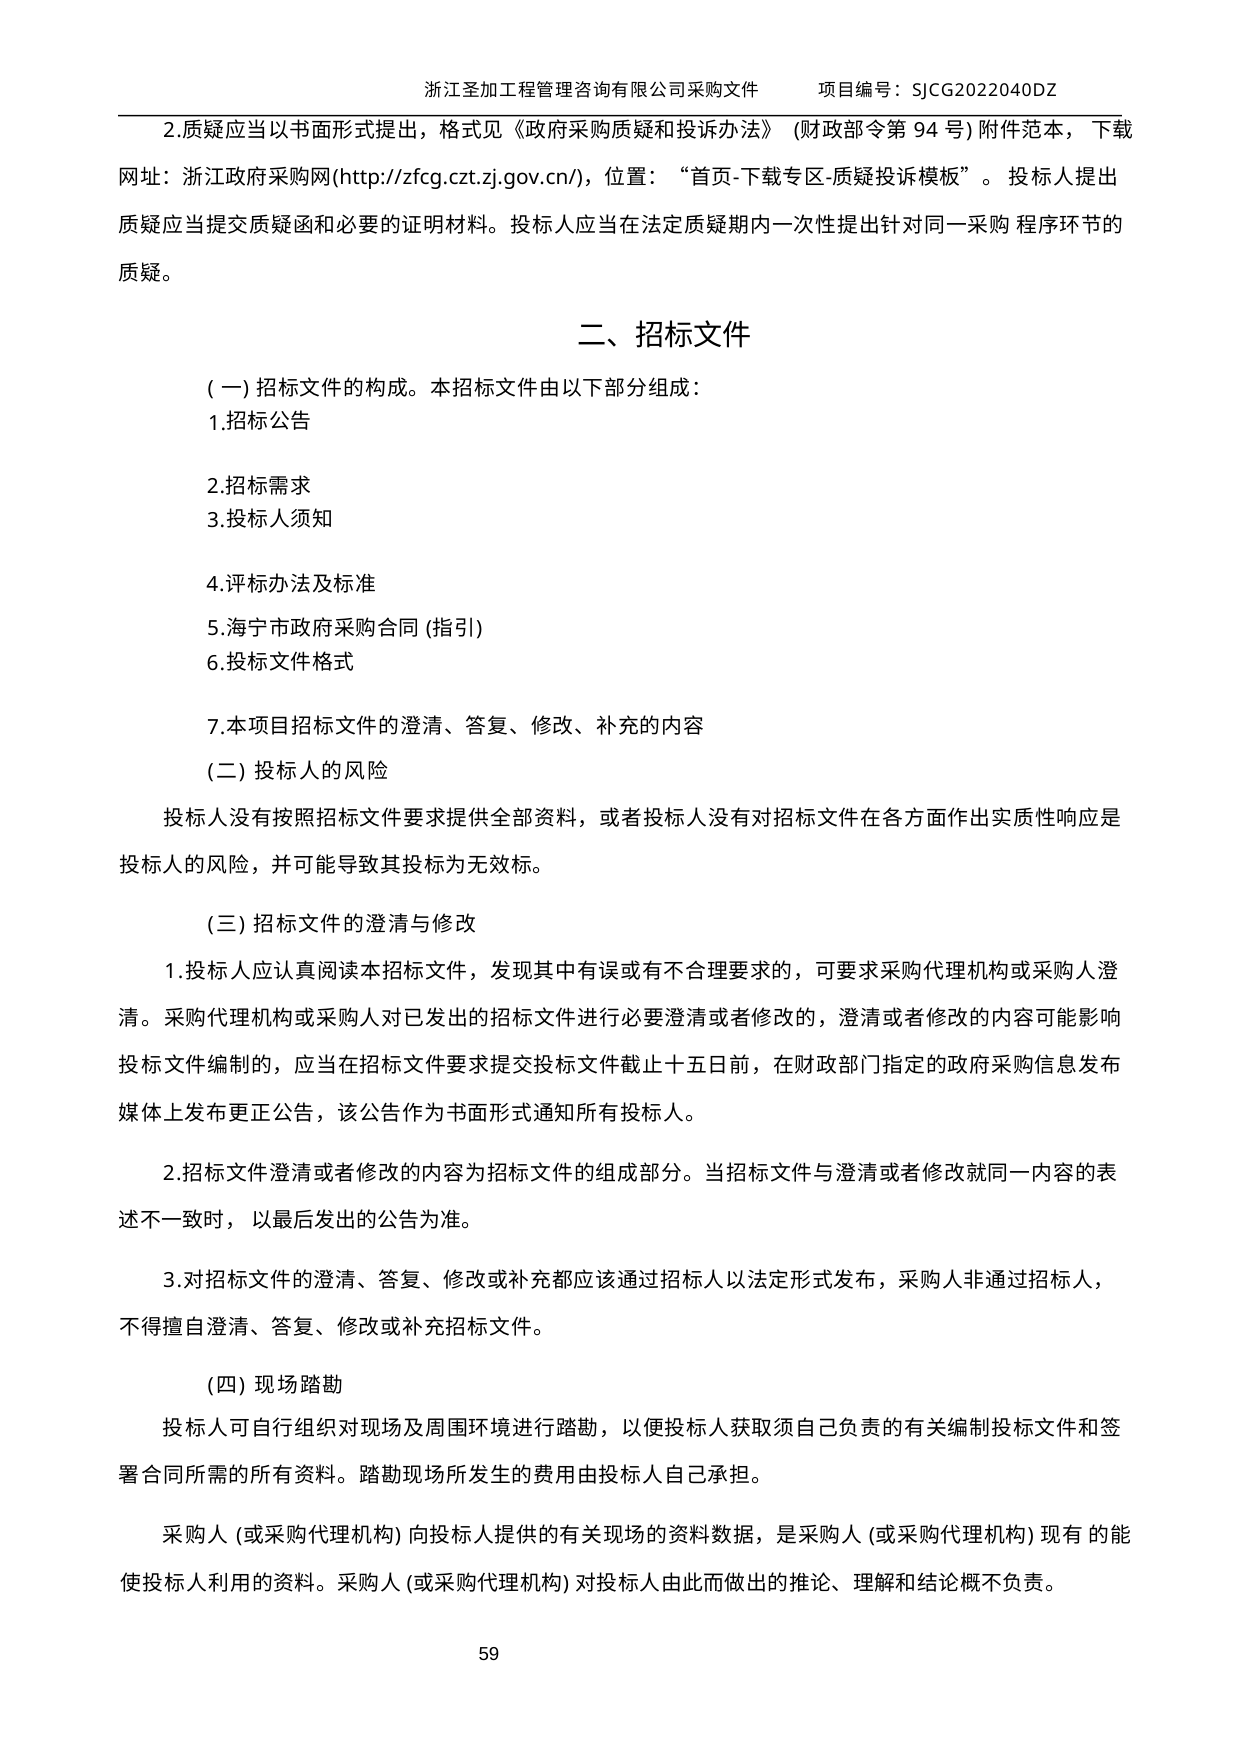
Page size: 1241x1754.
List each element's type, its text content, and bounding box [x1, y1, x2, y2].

text 5.海宁市政府采购合同 (指引) [163, 613, 1139, 641]
text 投标人可自行组织对现场及周围环境进行踏勘，以便投标人获取须自己负责的有关编制投标文件和签 署合同所需的所有资料。踏勘现场所发生的费用由投标人自己承担。 [119, 1411, 1131, 1489]
text 采购人 (或采购代理机构) 向投标人提供的有关现场的资料数据，是采购人 (或采购代理机构) 现有 的能使投标人利用的资料。采购人 (或采购代理机构) 对投标人由此而做出的推论、理解和结论概不负责。 [121, 1518, 1139, 1596]
text (四) 现场踏勘 [164, 1370, 1139, 1399]
text 3.投标人须知 [163, 515, 1139, 558]
text 3.对招标文件的澄清、答复、修改或补充都应该通过招标人以法定形式发布，采购人非通过招标人， 不得擅自澄清、答复、修改或补充招标文件。 [119, 1263, 1135, 1341]
text ( 一) 招标文件的构成。本招标文件由以下部分组成： [164, 372, 1139, 401]
text 1.投标人应认真阅读本招标文件，发现其中有误或有不合理要求的，可要求采购代理机构或采购人澄 清。采购代理机构或采购人对已发出的招标文件进行必要澄清或者修改的，澄清或者修改的内容可能影响 投标文件编制的，应当在招标文件要求提交投标文件截止十五日前，在财政部门指定的政府采购信息发布 媒体上发布更正公告，该公告作为书面形式通知所有投标人。 [119, 954, 1138, 1126]
text 1.招标公告 [164, 417, 1139, 460]
text 2.招标需求 [163, 472, 1139, 501]
text 6.投标文件格式 [163, 658, 1139, 701]
text (三) 招标文件的澄清与修改 [164, 908, 1139, 937]
text 2.质疑应当以书面形式提出，格式见《政府采购质疑和投诉办法》 (财政部令第 94 号) 附件范本， 下载网址：浙江政府采购网(http://zfcg.czt.zj.gov.cn/)，位置：“首页-下载专区-质疑投诉模板”。 投标人提出质疑应当提交质疑函和必要的证明材料。投标人应当在法定质疑期内一次性提出针对同一采购 程序环节的质疑。 [119, 113, 1138, 286]
text 投标人没有按照招标文件要求提供全部资料，或者投标人没有对招标文件在各方面作出实质性响应是 投标人的风险，并可能导致其投标为无效标。 [119, 801, 1138, 879]
text 2.招标文件澄清或者修改的内容为招标文件的组成部分。当招标文件与澄清或者修改就同一内容的表 述不一致时， 以最后发出的公告为准。 [119, 1156, 1138, 1234]
text 4.评标办法及标准 [162, 570, 1139, 598]
text 7.本项目招标文件的澄清、答复、修改、补充的内容 [163, 713, 1139, 741]
text 二、招标文件 [534, 316, 1139, 355]
text (二) 投标人的风险 [164, 756, 1139, 784]
